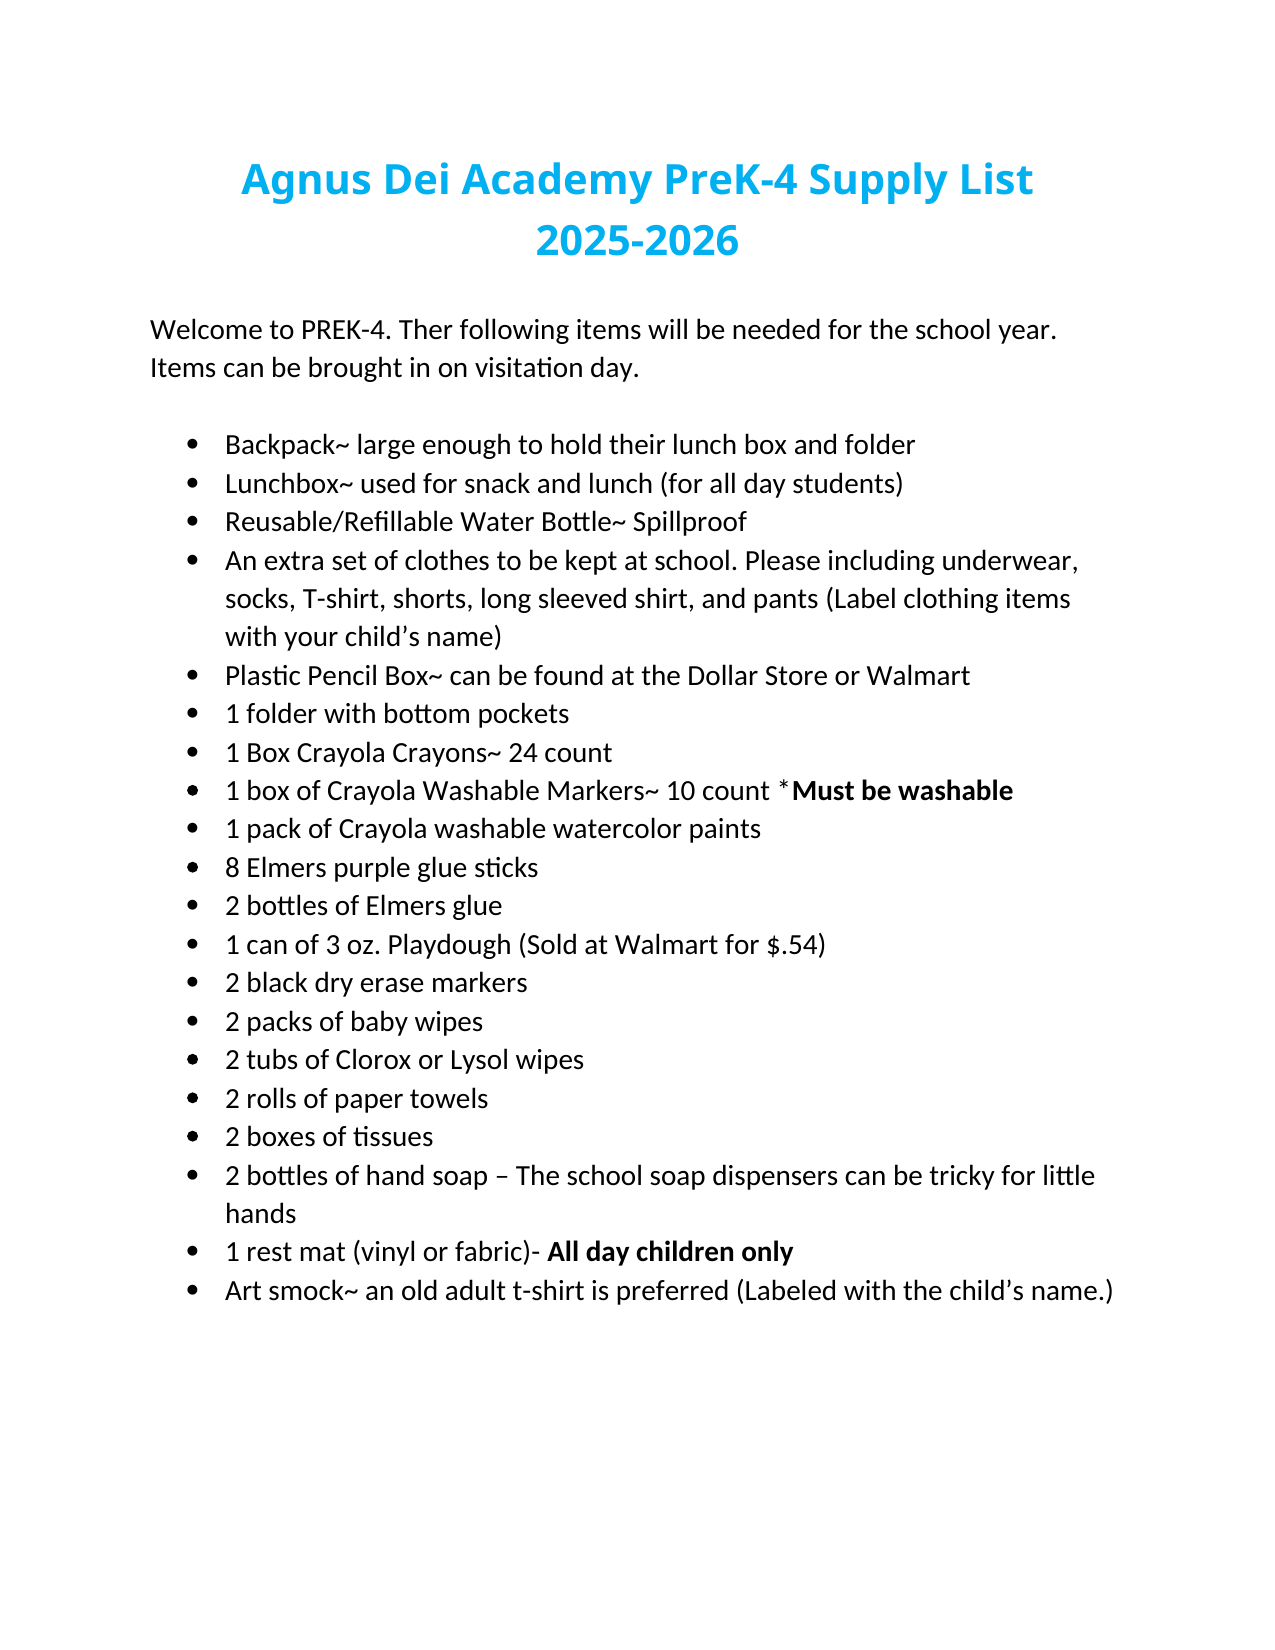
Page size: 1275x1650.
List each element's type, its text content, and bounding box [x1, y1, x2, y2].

list An extra set of clothes to be kept at school. Please including underwear, socks, T-shirt, shorts, long sleeved shirt, and pants (Label clothing items with your child’s name) [187, 542, 1125, 654]
list 1 pack of Crayola washable watercolor paints [187, 811, 1125, 846]
list 2 tubs of Clorox or Lysol wipes [187, 1041, 1125, 1077]
list 2 black dry erase markers [187, 964, 1125, 1000]
list 2 packs of baby wipes [187, 1003, 1125, 1038]
list Backpack~ large enough to hold their lunch box and folder [187, 426, 1125, 462]
list 2 bottles of Elmers glue [187, 887, 1125, 923]
list 8 Elmers purple glue sticks [187, 849, 1125, 885]
list 1 rest mat (vinyl or fabric)- All day children only [187, 1233, 1125, 1269]
list 2 rolls of paper towels [187, 1080, 1125, 1115]
text Welcome to PREK-4. Ther following items will be needed for the school year. Items can be brought in on visitation day. [150, 311, 1125, 385]
list 1 Box Crayola Crayons~ 24 count [187, 734, 1125, 769]
text 2025-2026 [150, 211, 1125, 268]
list Reusable/Refillable Water Bottle~ Spillproof [187, 503, 1125, 539]
list 2 boxes of tissues [187, 1118, 1125, 1154]
list 1 box of Crayola Washable Markers~ 10 count *Must be washable [187, 772, 1125, 808]
text Agnus Dei Academy PreK-4 Supply List [150, 150, 1125, 207]
list 1 folder with bottom pockets [187, 695, 1125, 731]
list Plastic Pencil Box~ can be found at the Dollar Store or Walmart [187, 657, 1125, 692]
list 2 bottles of hand soap – The school soap dispensers can be tricky for little hands [187, 1157, 1125, 1231]
list Lunchbox~ used for snack and lunch (for all day students) [187, 465, 1125, 500]
list 1 can of 3 oz. Playdough (Sold at Walmart for $.54) [187, 926, 1125, 962]
list Art smock~ an old adult t-shirt is preferred (Labeled with the child’s name.) [187, 1272, 1125, 1307]
